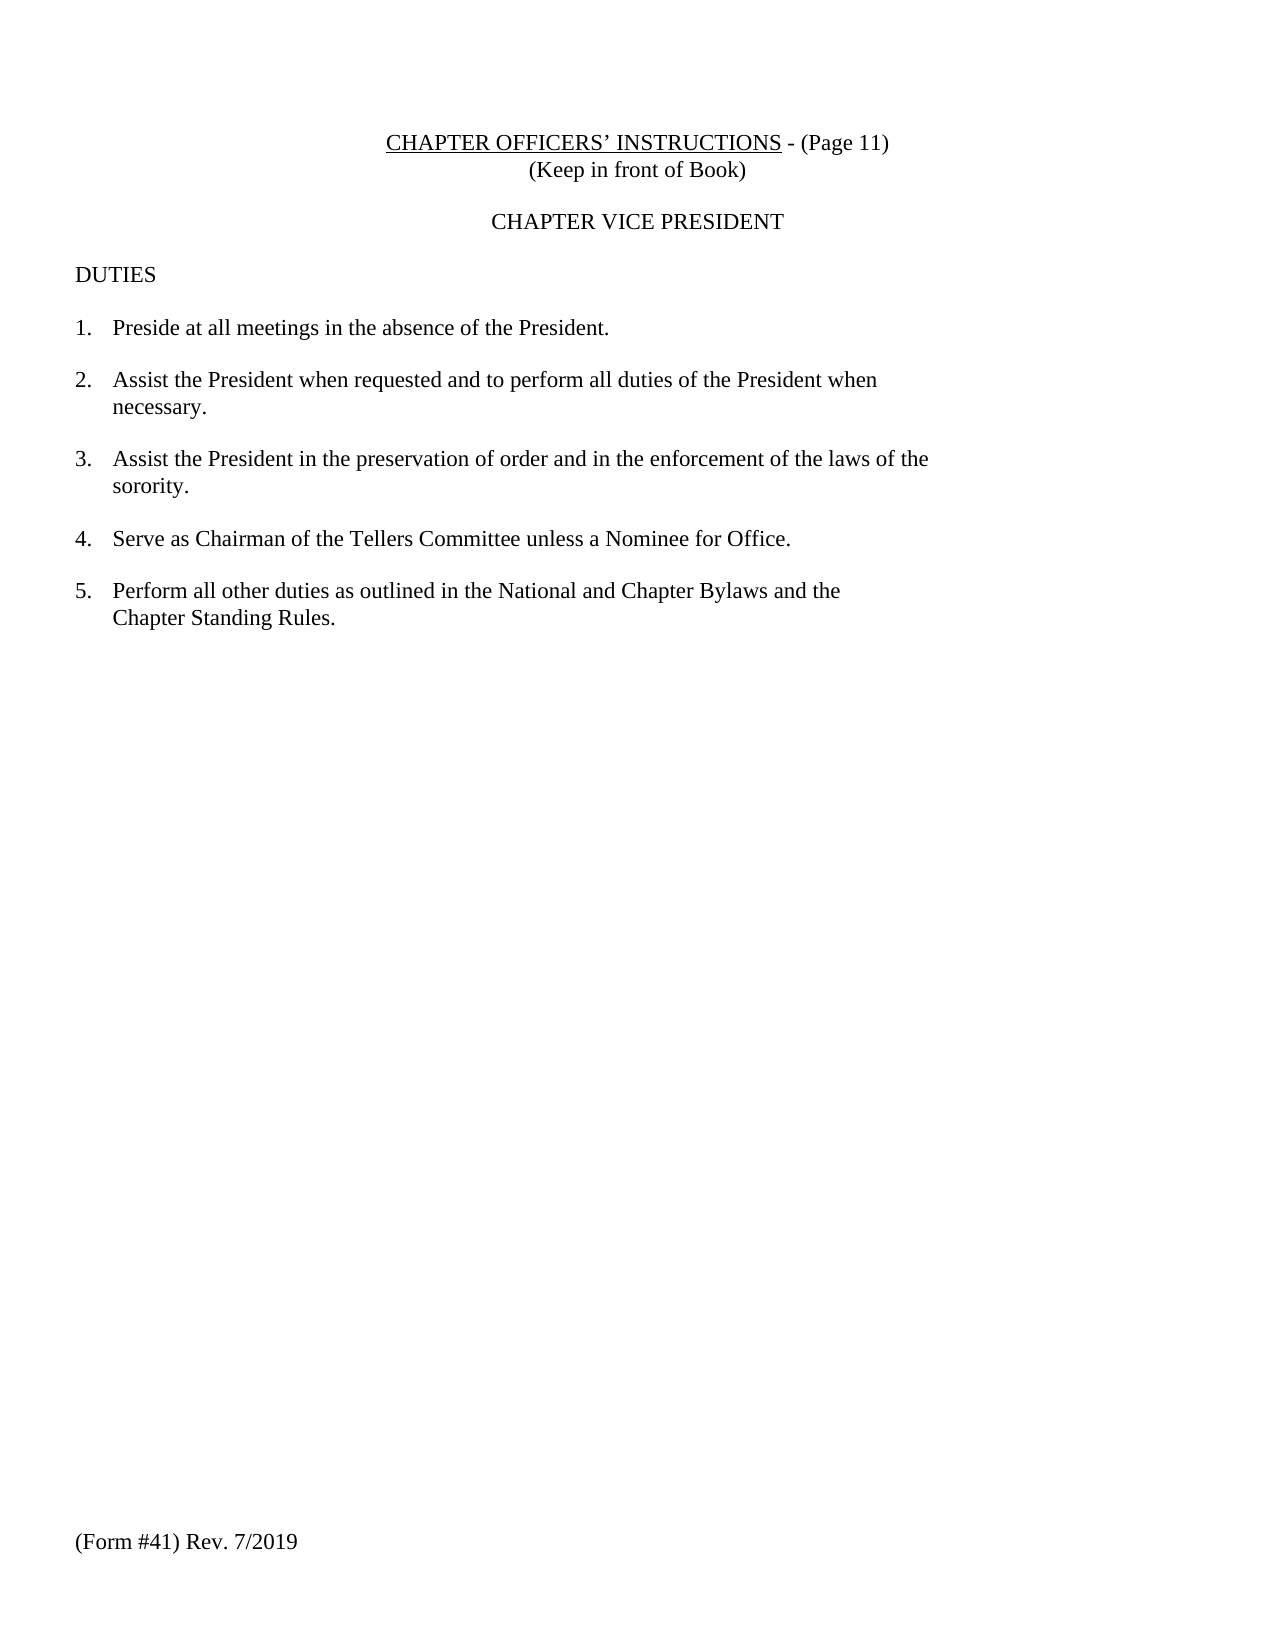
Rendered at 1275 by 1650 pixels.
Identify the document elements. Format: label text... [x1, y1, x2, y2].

text 1. Preside at all meetings in the absence of the President. [75, 314, 1200, 340]
text CHAPTER OFFICERS’ INSTRUCTIONS - (Page 11) [75, 129, 1200, 156]
text DUTIES [75, 261, 1200, 287]
text (Form #41) Rev. 7/2019 [75, 1527, 1200, 1555]
text (Keep in front of Book) [75, 156, 1200, 182]
text necessary. [75, 393, 1200, 419]
text 3. Assist the President in the preservation of order and in the enforcement of the laws of the [75, 446, 1200, 472]
text sorority. [75, 472, 1200, 498]
text Chapter Standing Rules. [75, 604, 1200, 630]
text 5. Perform all other duties as outlined in the National and Chapter Bylaws and the [75, 577, 1200, 604]
text 2. Assist the President when requested and to perform all duties of the President when [75, 366, 1200, 393]
text CHAPTER VICE PRESIDENT [75, 208, 1200, 235]
text 4. Serve as Chairman of the Tellers Committee unless a Nominee for Office. [75, 524, 1200, 551]
